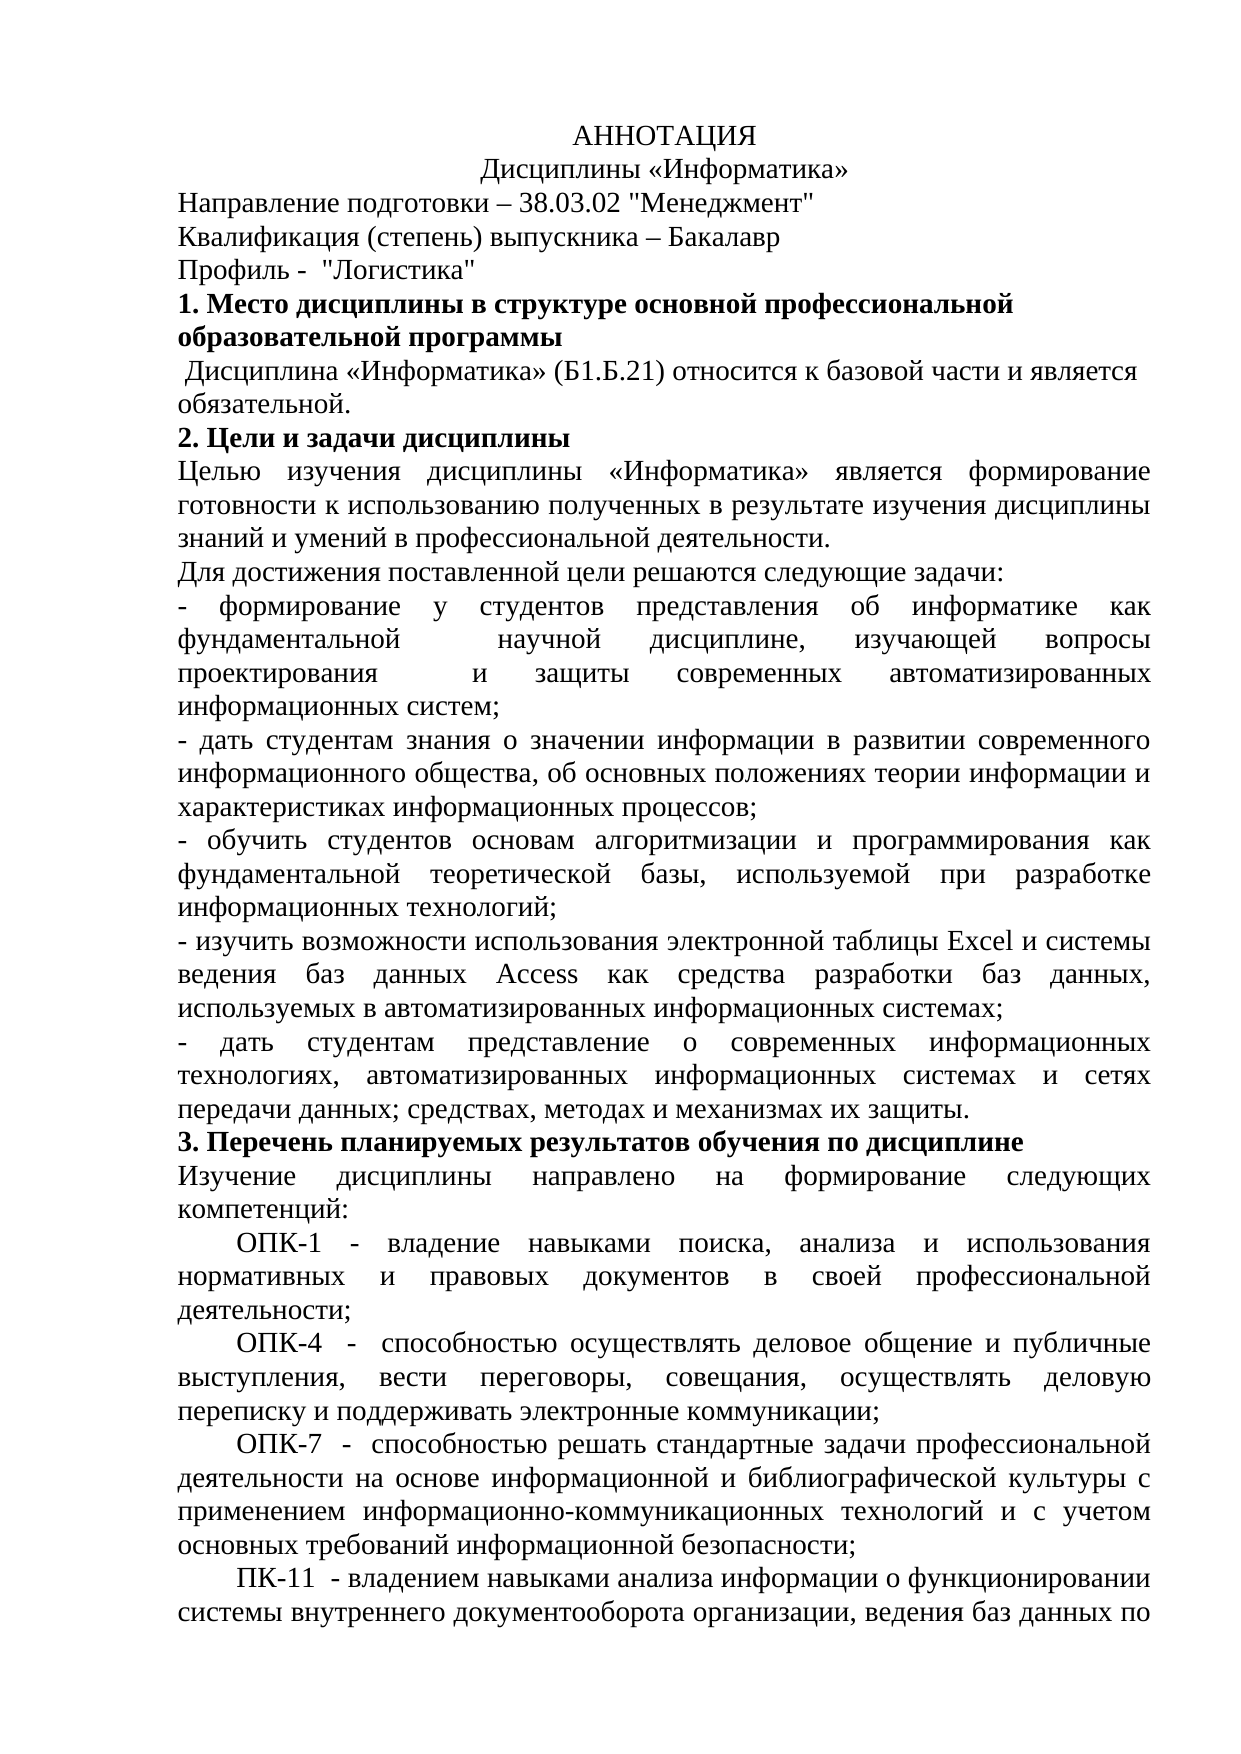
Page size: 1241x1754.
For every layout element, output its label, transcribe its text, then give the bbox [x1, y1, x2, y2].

text Целью изучения дисциплины «Информатика» является формирование готовности к использованию полученных в результате изучения дисциплины знаний и умений в профессиональной деятельности. [177, 453, 1152, 554]
text - дать студентам знания о значении информации в развитии современного информационного общества, об основных положениях теории информации и характеристиках информационных процессов; [177, 722, 1152, 822]
text - формирование у студентов представления об информатике как фундаментальной научной дисциплине, изучающей вопросы проектирования и защиты современных автоматизированных информационных систем; [177, 588, 1152, 722]
text Дисциплины «Информатика» [177, 152, 1152, 185]
text ОПК-1 - владение навыками поиска, анализа и использования нормативных и правовых документов в своей профессиональной деятельности; [177, 1225, 1152, 1326]
text АННОТАЦИЯ [177, 118, 1152, 152]
text 3. Перечень планируемых результатов обучения по дисциплине [177, 1124, 1152, 1158]
text Дисциплина «Информатика» (Б1.Б.21) относится к базовой части и является обязательной. [177, 353, 1152, 420]
text 2. Цели и задачи дисциплины [177, 420, 1152, 453]
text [177, 1560, 1152, 1627]
text - дать студентам представление о современных информационных технологиях, автоматизированных информационных системах и сетях передачи данных; средствах, методах и механизмах их защиты. [177, 1024, 1152, 1124]
text Направление подготовки – 38.03.02 "Менеджмент" [177, 185, 1152, 219]
text ОПК-7 - способностью решать стандартные задачи профессиональной деятельности на основе информационной и библиографической культуры с применением информационно-коммуникационных технологий и с учетом основных требований информационной безопасности; [177, 1426, 1152, 1560]
text Для достижения поставленной цели решаются следующие задачи: [177, 554, 1152, 588]
text ОПК-4 - способностью осуществлять деловое общение и публичные выступления, вести переговоры, совещания, осуществлять деловую переписку и поддерживать электронные коммуникации; [177, 1326, 1152, 1426]
text Квалификация (степень) выпускника – Бакалавр [177, 219, 1152, 252]
text - обучить студентов основам алгоритмизации и программирования как фундаментальной теоретической базы, используемой при разработке информационных технологий; [177, 822, 1152, 923]
text - изучить возможности использования электронной таблицы Excel и системы ведения баз данных Access как средства разработки баз данных, используемых в автоматизированных информационных системах; [177, 923, 1152, 1024]
text Профиль - "Логистика" [177, 252, 1152, 286]
text Изучение дисциплины направлено на формирование следующих компетенций: [177, 1158, 1152, 1225]
text 1. Место дисциплины в структуре основной профессиональной образовательной программы [177, 286, 1152, 353]
